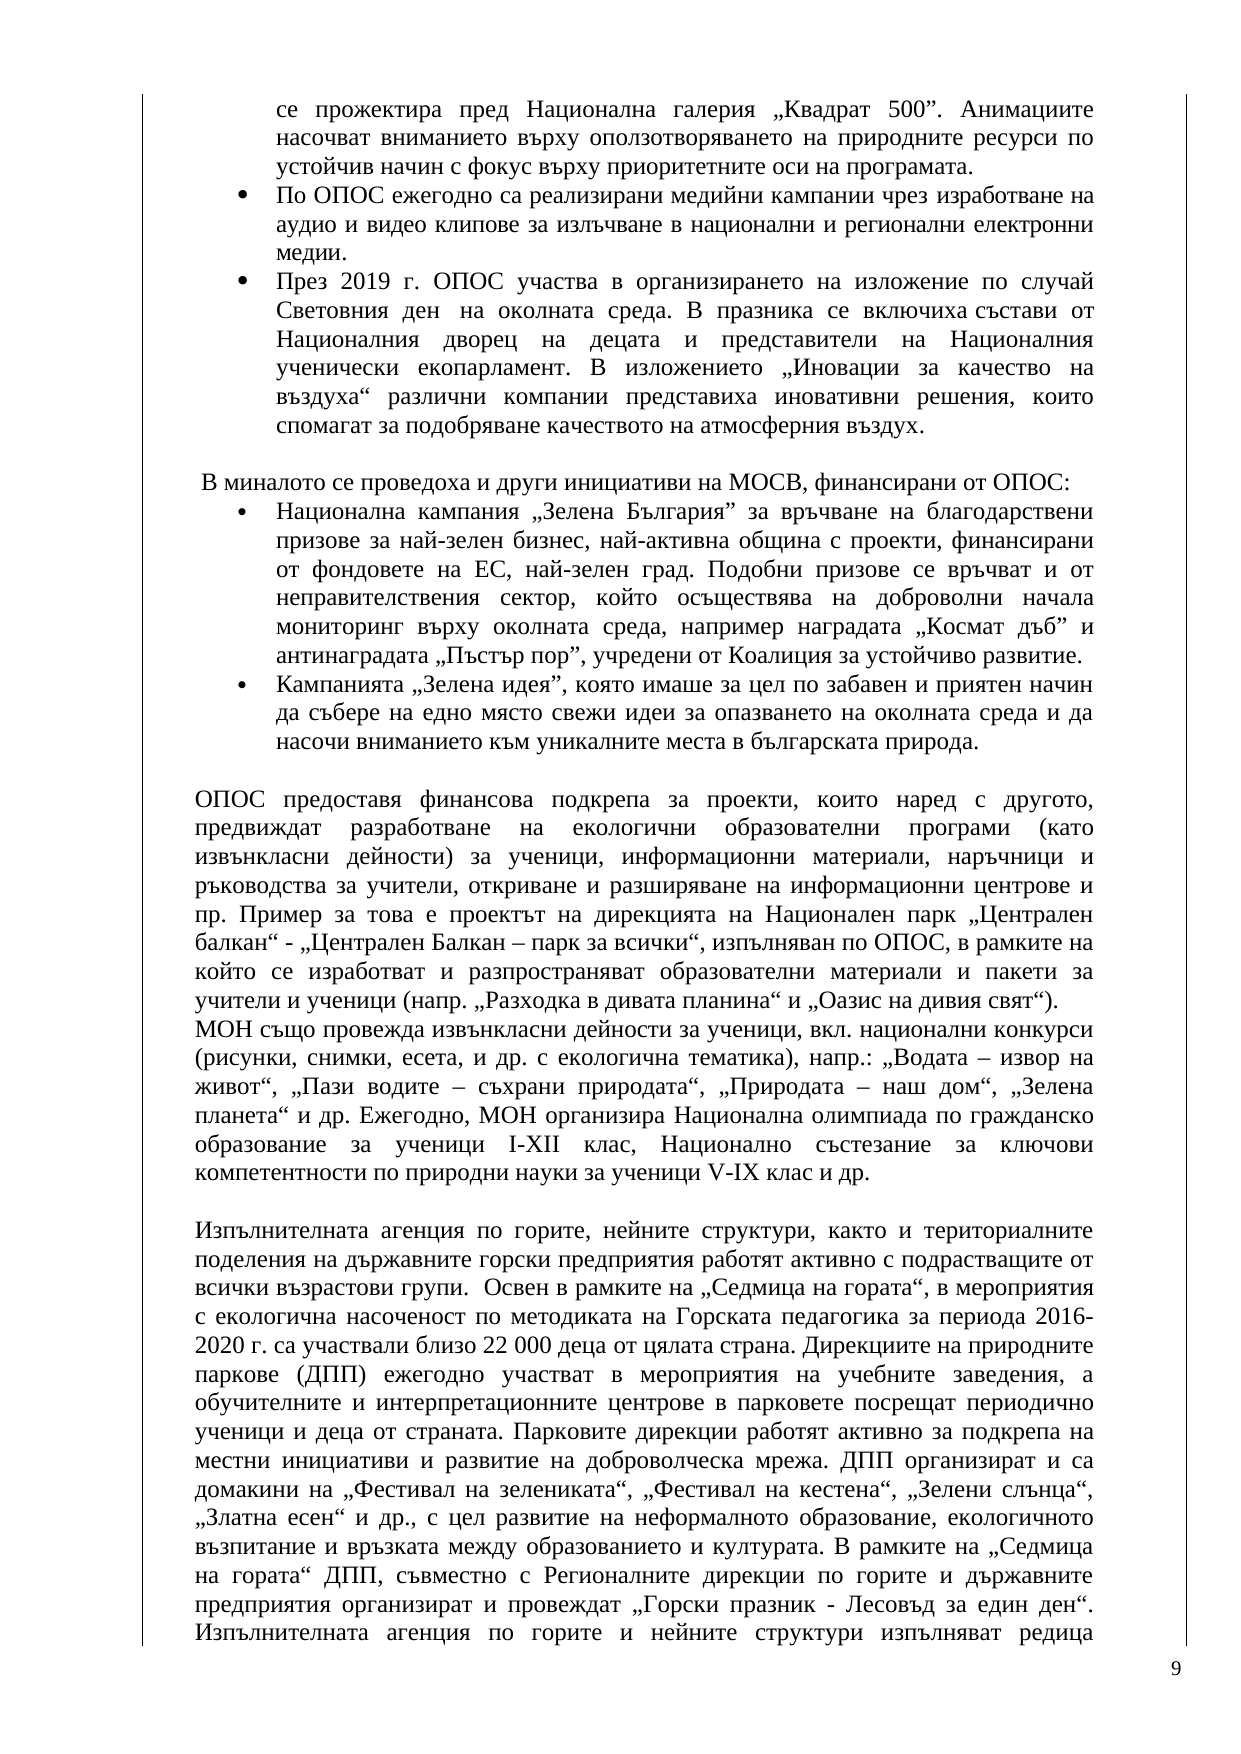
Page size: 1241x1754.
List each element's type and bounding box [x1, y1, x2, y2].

table_cell [143, 94, 1186, 1646]
